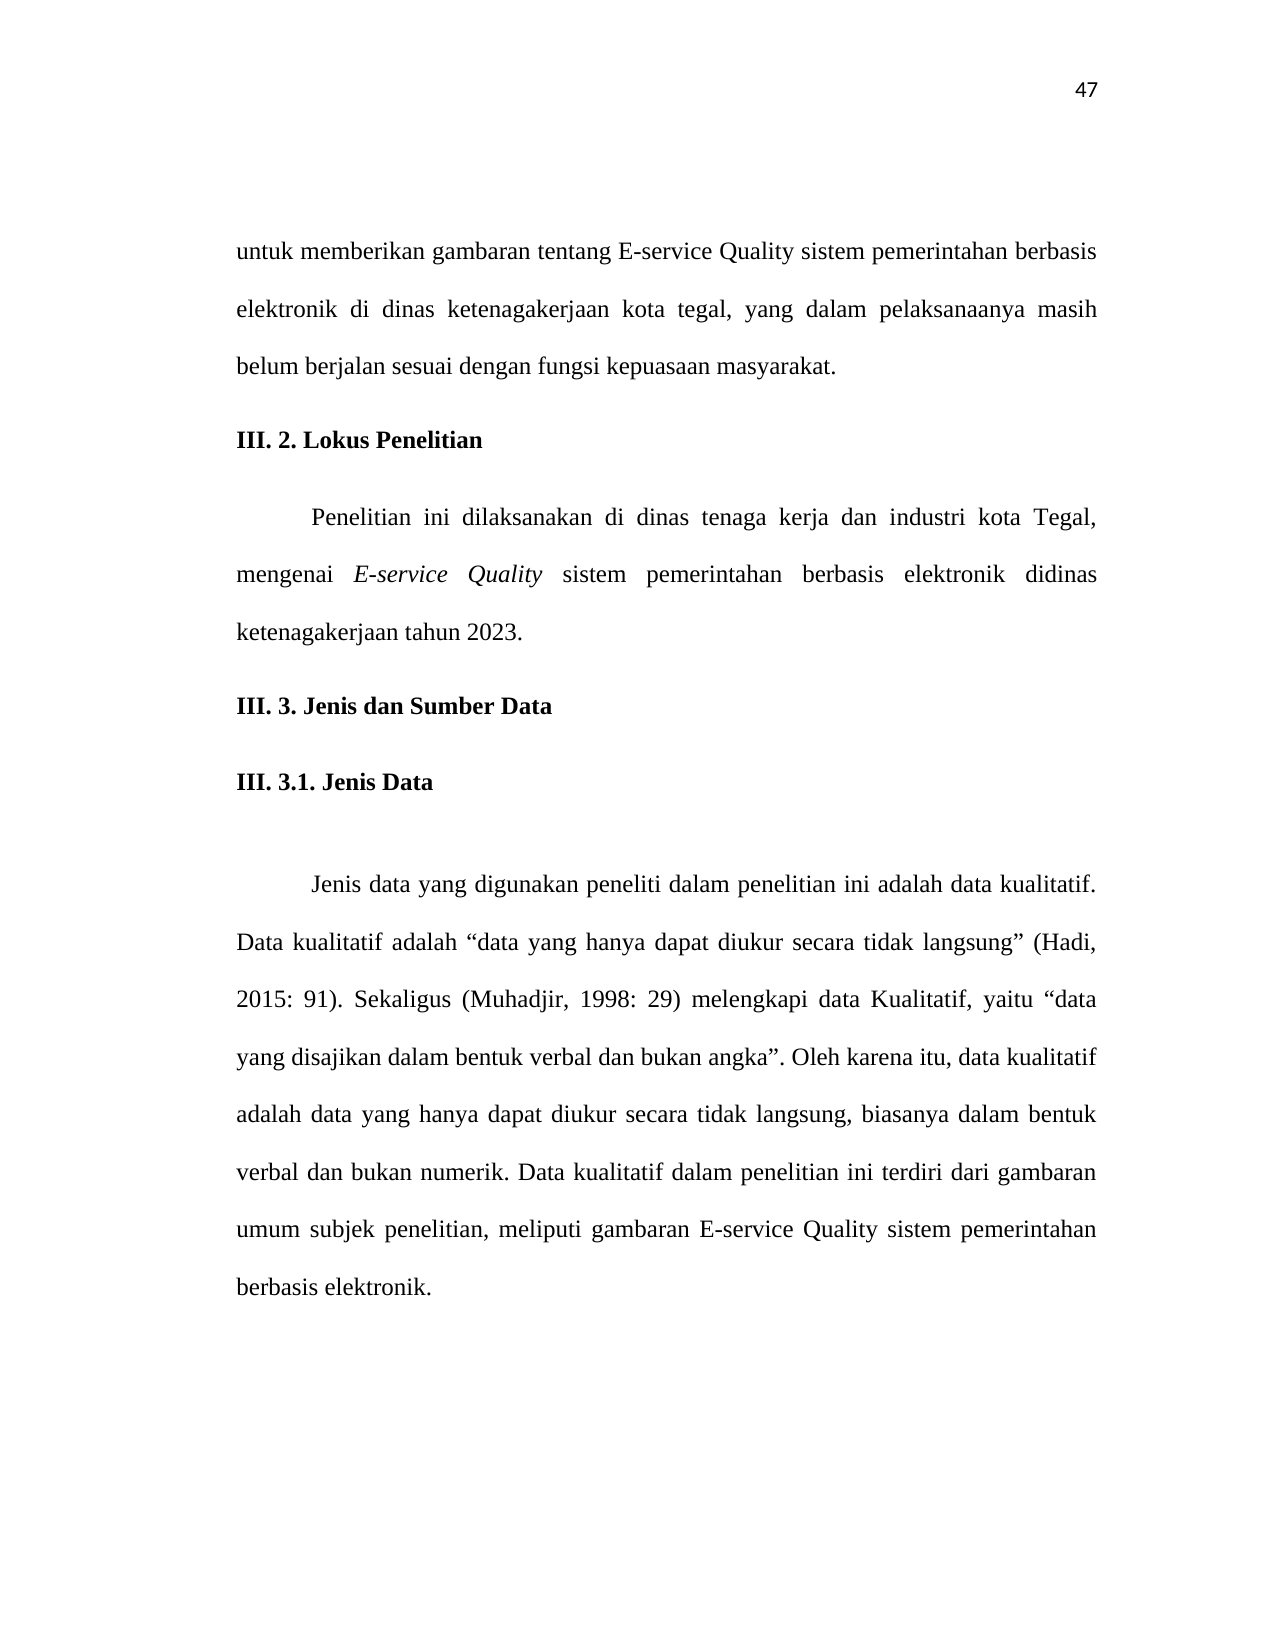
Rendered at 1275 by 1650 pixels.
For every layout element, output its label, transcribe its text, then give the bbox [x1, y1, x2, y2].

subtitle III. 3.1. Jenis Data [236, 767, 1098, 796]
subtitle III. 3. Jenis dan Sumber Data [236, 691, 1098, 719]
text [236, 236, 1098, 380]
text Penelitian ini dilaksanakan di dinas tenaga kerja dan industri kota Tegal, mengenai E-service Quality sistem pemerintahan berbasis elektronik didinas ketenagakerjaan tahun 2023. [236, 502, 1098, 645]
text Jenis data yang digunakan peneliti dalam penelitian ini adalah data kualitatif. Data kualitatif adalah “data yang hanya dapat diukur secara tidak langsung” (Hadi, 2015: 91). Sekaligus (Muhadjir, 1998: 29) melengkapi data Kualitatif, yaitu “data yang disajikan dalam bentuk verbal dan bukan angka”. Oleh karena itu, data kualitatif adalah data yang hanya dapat diukur secara tidak langsung, biasanya dalam bentuk verbal dan bukan numerik. Data kualitatif dalam penelitian ini terdiri dari gambaran umum subjek penelitian, meliputi gambaran E-service Quality sistem pemerintahan berbasis elektronik. [236, 869, 1098, 1301]
subtitle III. 2. Lokus Penelitian [236, 425, 1098, 454]
